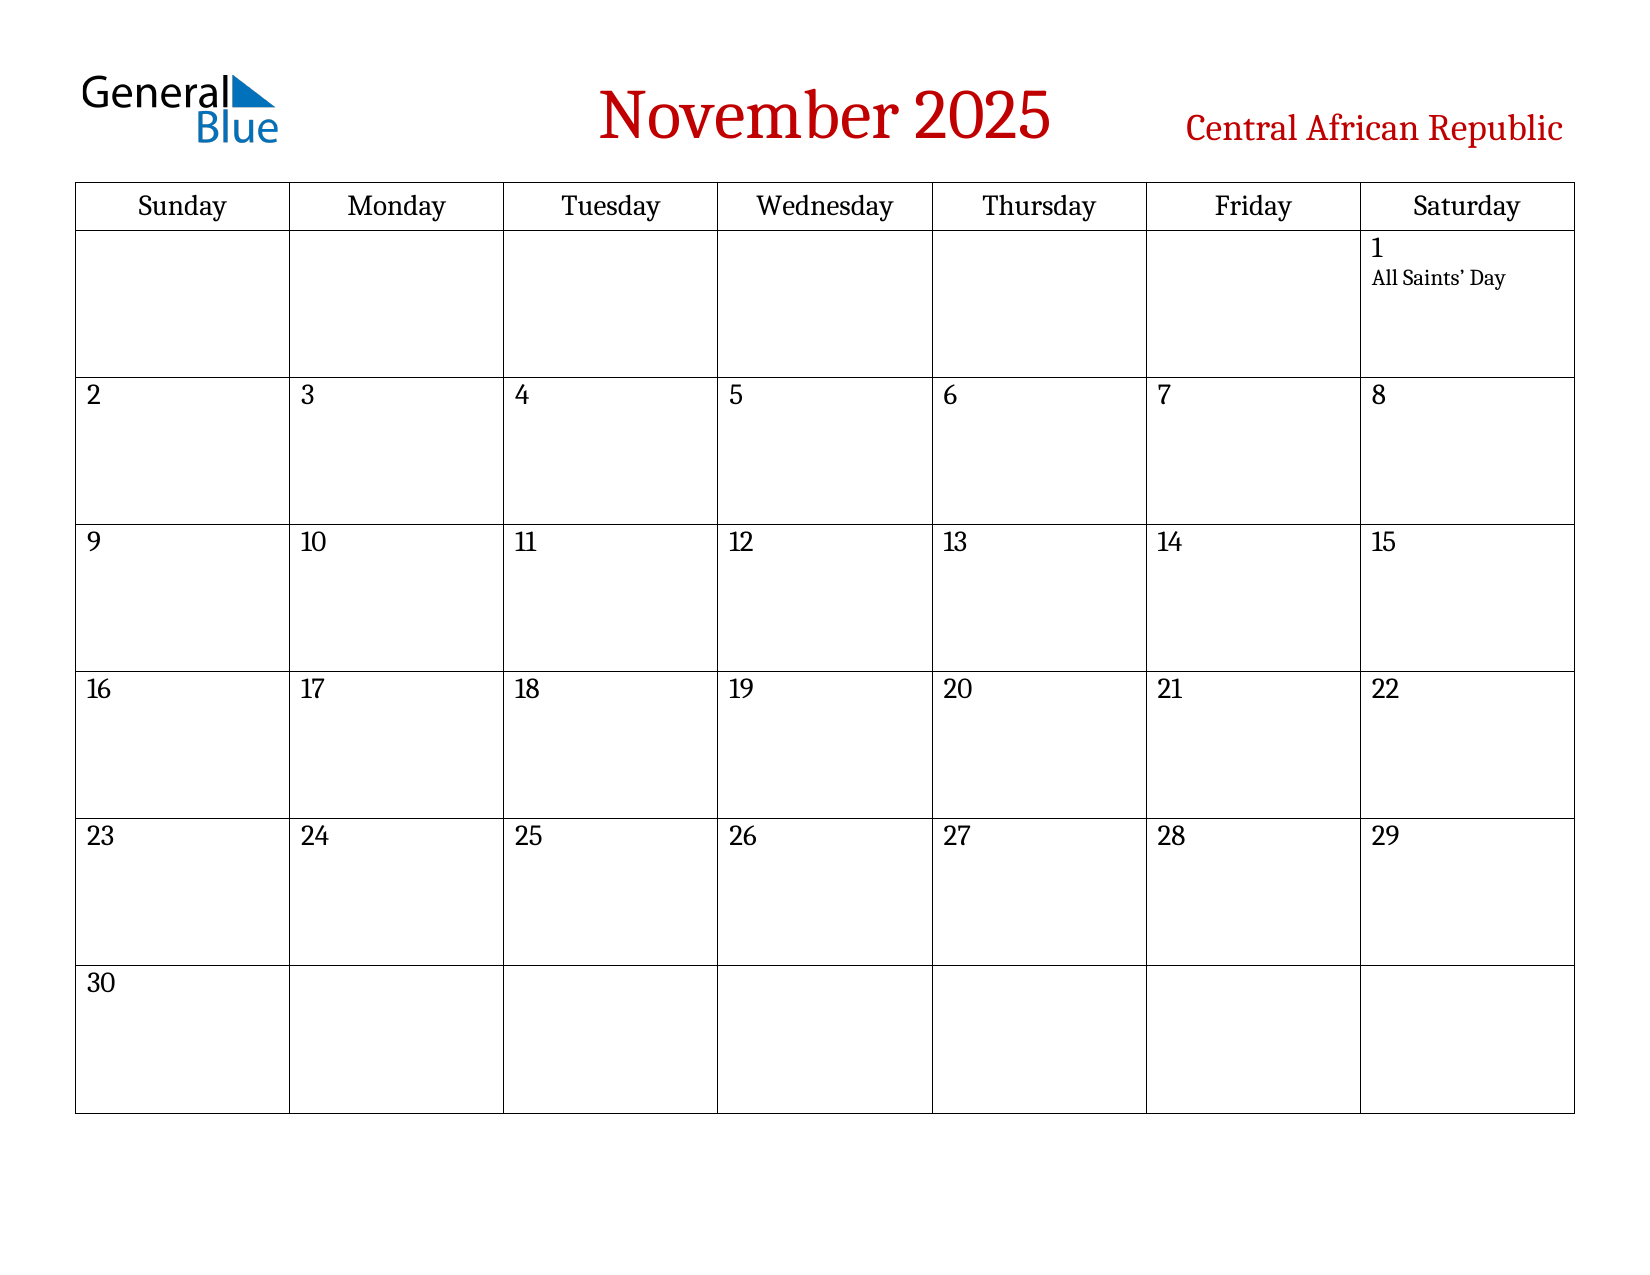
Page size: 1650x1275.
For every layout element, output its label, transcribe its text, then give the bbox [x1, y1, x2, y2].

table_cell 25 [504, 819, 717, 853]
table_cell [76, 559, 289, 671]
table_cell [933, 706, 1146, 818]
table_cell 29 [1361, 819, 1574, 853]
table_cell 28 [1147, 819, 1360, 853]
table_cell 6 [933, 378, 1146, 412]
table_cell [1147, 853, 1360, 965]
table_cell 8 [1361, 378, 1574, 412]
table_cell [718, 706, 932, 818]
table_cell 9 [76, 525, 289, 559]
table_cell [1147, 966, 1360, 1000]
table_cell 23 [76, 819, 289, 853]
table_cell 10 [290, 525, 503, 559]
table_cell [1361, 853, 1574, 965]
table_cell 24 [290, 819, 503, 853]
table_cell [933, 412, 1146, 524]
table_cell [76, 265, 289, 377]
table_cell [1361, 559, 1574, 671]
table_cell [1361, 966, 1574, 1000]
table_cell 12 [718, 525, 932, 559]
table_cell 27 [933, 819, 1146, 853]
table_cell [933, 265, 1146, 377]
table_cell [504, 706, 717, 818]
table_cell [290, 265, 503, 377]
table_header [76, 75, 503, 182]
table_cell Sunday [76, 183, 289, 230]
table_cell 1 [1361, 231, 1574, 264]
table_cell 26 [718, 819, 932, 853]
table_header November 2025 [504, 75, 1146, 182]
table_cell [933, 559, 1146, 671]
table_cell 15 [1361, 525, 1574, 559]
table_cell 20 [933, 672, 1146, 706]
table_cell [1147, 231, 1360, 264]
table_cell [504, 231, 717, 264]
table_cell 5 [718, 378, 932, 412]
table_cell [933, 231, 1146, 264]
table_cell [290, 412, 503, 524]
table_cell [76, 706, 289, 818]
table_cell 13 [933, 525, 1146, 559]
table_cell [718, 853, 932, 965]
table_cell 22 [1361, 672, 1574, 706]
table_cell [76, 231, 289, 264]
table_cell 30 [76, 966, 289, 1000]
table_cell [1361, 706, 1574, 818]
table_cell 4 [504, 378, 717, 412]
table_cell [1147, 559, 1360, 671]
table_cell [504, 559, 717, 671]
table_header Central African Republic [1146, 75, 1574, 182]
table_cell [718, 412, 932, 524]
table_cell [1361, 412, 1574, 524]
table_cell [718, 265, 932, 377]
table_cell Tuesday [504, 183, 717, 230]
table_cell [290, 559, 503, 671]
table_cell [933, 1000, 1146, 1112]
table_cell [504, 1000, 717, 1112]
table_cell [290, 966, 503, 1000]
table_cell 21 [1147, 672, 1360, 706]
table_cell [718, 231, 932, 264]
table_cell [1147, 1000, 1360, 1112]
table_cell [718, 559, 932, 671]
table_cell 16 [76, 672, 289, 706]
table_cell Wednesday [718, 183, 932, 230]
table_cell Saturday [1361, 183, 1574, 230]
table_cell 14 [1147, 525, 1360, 559]
table_cell [933, 966, 1146, 1000]
table_cell [1147, 706, 1360, 818]
table_cell [504, 966, 717, 1000]
table_cell 18 [504, 672, 717, 706]
table_cell 17 [290, 672, 503, 706]
table_cell 3 [290, 378, 503, 412]
table_cell [290, 853, 503, 965]
table_cell [76, 853, 289, 965]
table_cell 19 [718, 672, 932, 706]
table_cell [718, 966, 932, 1000]
table_cell Thursday [933, 183, 1146, 230]
table_cell [290, 231, 503, 264]
table_cell 7 [1147, 378, 1360, 412]
table_cell [1147, 412, 1360, 524]
table_cell 2 [76, 378, 289, 412]
table_cell [933, 853, 1146, 965]
table_cell Friday [1147, 183, 1360, 230]
table_cell [718, 1000, 932, 1112]
picture [82, 75, 278, 143]
table_cell [1361, 1000, 1574, 1112]
table_cell [290, 706, 503, 818]
table_cell [1147, 265, 1360, 377]
table_cell [76, 412, 289, 524]
table_cell [76, 1000, 289, 1112]
table_cell [504, 853, 717, 965]
table_cell All Saints’ Day [1361, 265, 1574, 377]
table_cell [290, 1000, 503, 1112]
table_cell [504, 265, 717, 377]
table_cell Monday [290, 183, 503, 230]
table_cell 11 [504, 525, 717, 559]
table_cell [504, 412, 717, 524]
